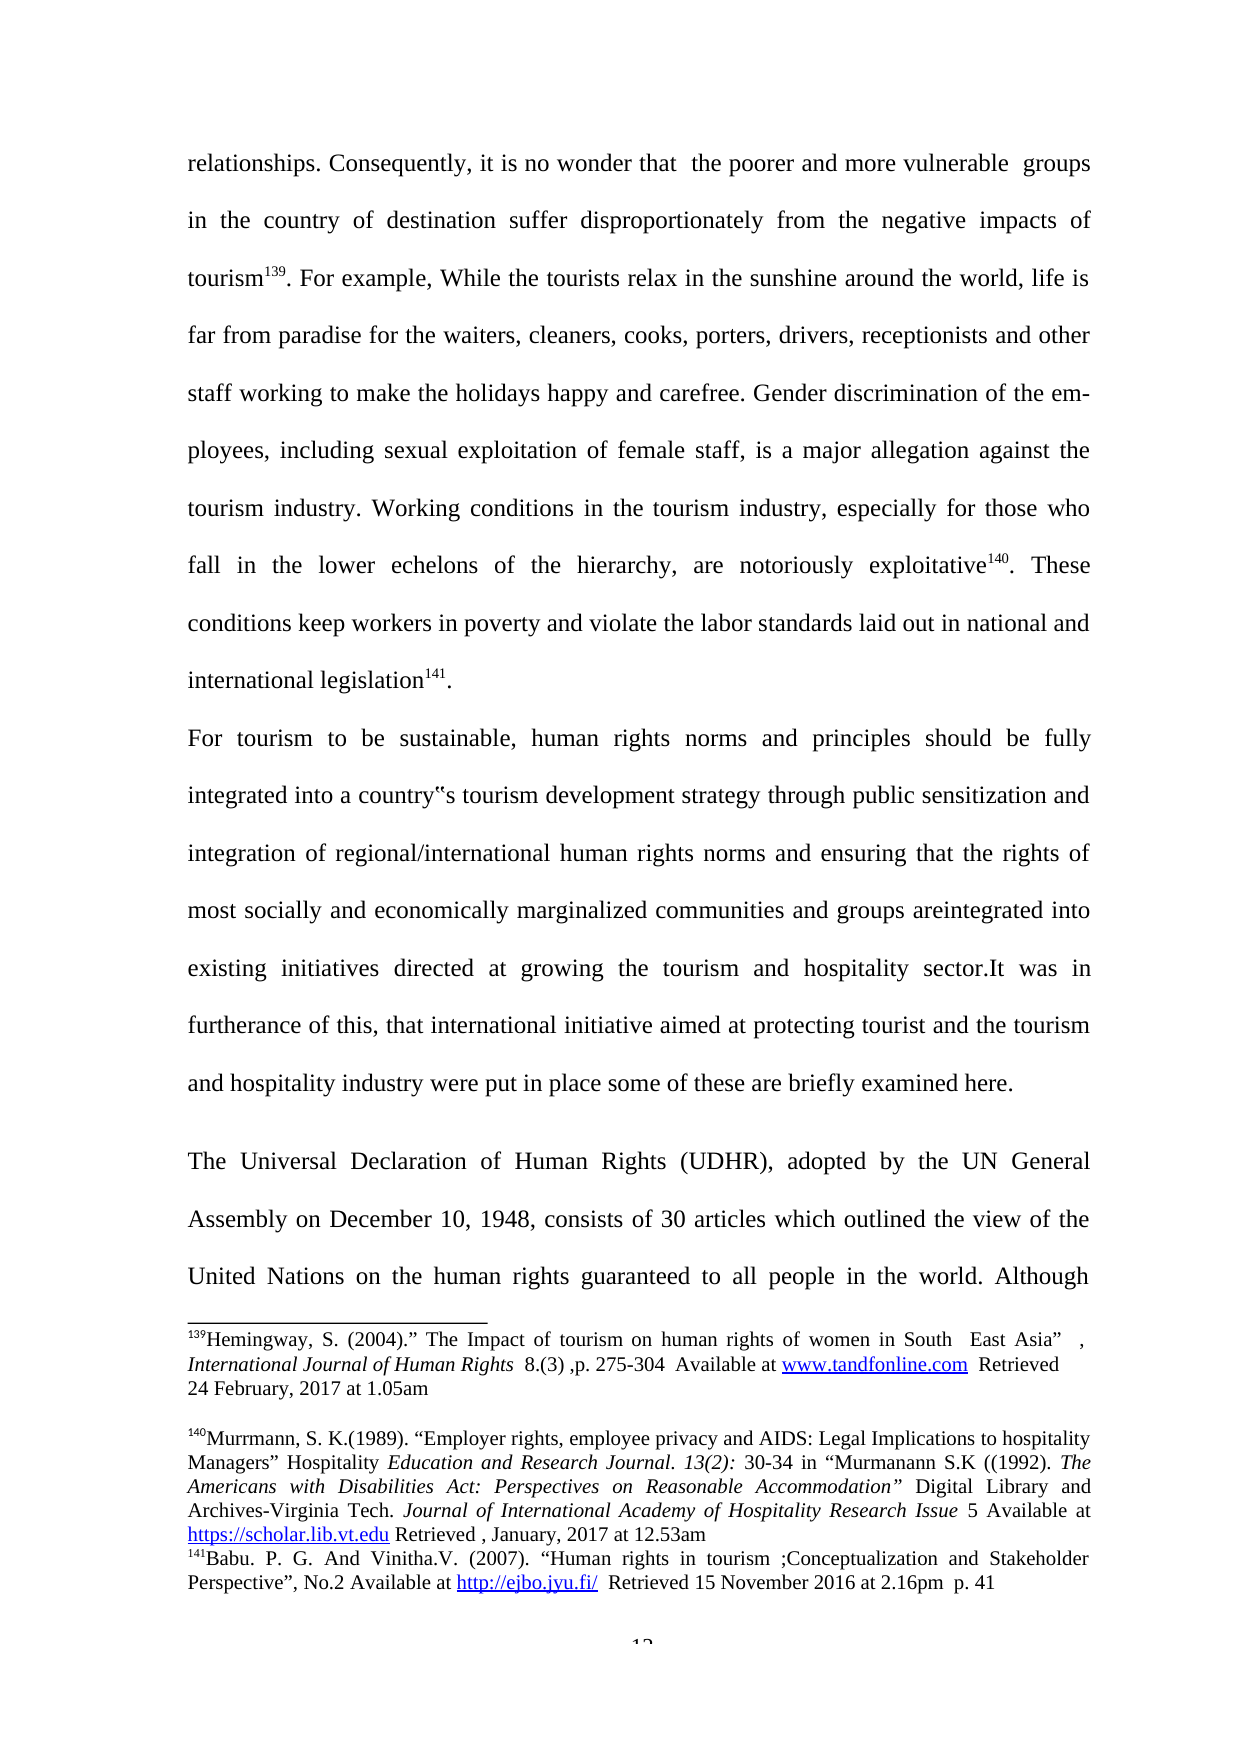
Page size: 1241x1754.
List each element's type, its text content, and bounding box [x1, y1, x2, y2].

text International Journal of Human Rights 8.(3) ,p. 275-304 Available at www.tandfonline.com Retrieved 24 February, 2017 at 1.05am [187, 1351, 1075, 1399]
text 141Babu. P. G. And Vinitha.V. (2007). “Human rights in tourism ;Conceptualization and Stakeholder Perspective”, No.2 Available at http://ejbo.jyu.fi/ Retrieved 15 November 2016 at 2.16pm p. 41 [187, 1546, 1090, 1594]
text 139Hemingway, S. (2004).” The Impact of tourism on human rights of women in South East Asia” , [187, 1326, 1132, 1351]
text relationships. Consequently, it is no wonder that the poorer and more vulnerable groups in the country of destination suffer disproportionately from the negative impacts of tourism139. For example, While the tourists relax in the sunshine around the world, life is far from paradise for the waiters, cleaners, cooks, porters, drivers, receptionists and other staff working to make the holidays happy and carefree. Gender discrimination of the em- ployees, including sexual exploitation of female staff, is a major allegation against the tourism industry. Working conditions in the tourism industry, especially for those who fall in the lower echelons of the hierarchy, are notoriously exploitative140. These conditions keep workers in poverty and violate the labor standards laid out in national and international legislation141. [187, 148, 1091, 694]
text 140Murrmann, S. K.(1989). “Employer rights, employee privacy and AIDS: Legal Implications to hospitality Managers” Hospitality Education and Research Journal. 13(2): 30-34 in “Murmanann S.K ((1992). The Americans with Disabilities Act: Perspectives on Reasonable Accommodation” Digital Library and Archives-Virginia Tech. Journal of International Academy of Hospitality Research Issue 5 Available at https://scholar.lib.vt.edu Retrieved , January, 2017 at 12.53am [187, 1425, 1091, 1546]
text The Universal Declaration of Human Rights (UDHR), adopted by the UN General Assembly on December 10, 1948, consists of 30 articles which outlined the view of the United Nations on the human rights guaranteed to all people in the world. Although [187, 1146, 1090, 1290]
text For tourism to be sustainable, human rights norms and principles should be fully integrated into a country‟s tourism development strategy through public sensitization and integration of regional/international human rights norms and ensuring that the rights of most socially and economically marginalized communities and groups areintegrated into existing initiatives directed at growing the tourism and hospitality sector.It was in furtherance of this, that international initiative aimed at protecting tourist and the tourism and hospitality industry were put in place some of these are briefly examined here. [187, 723, 1091, 1097]
